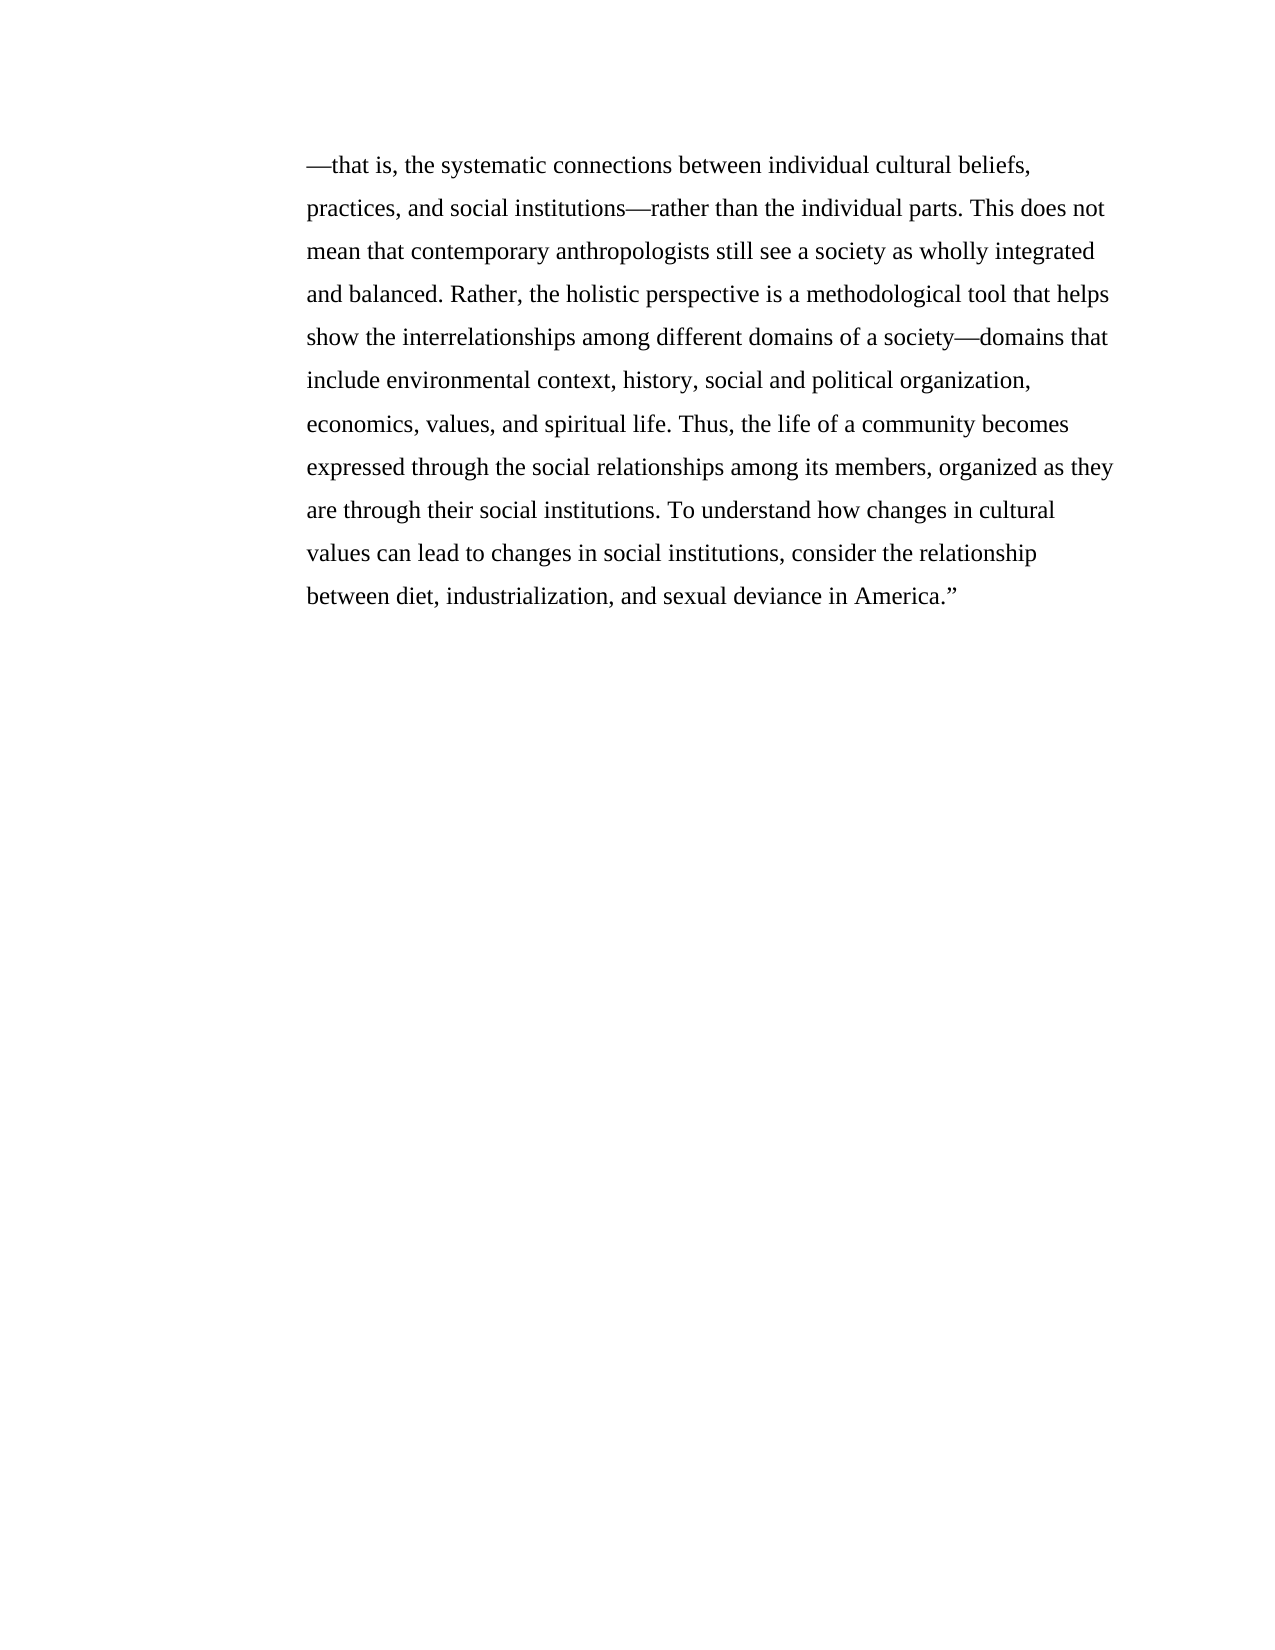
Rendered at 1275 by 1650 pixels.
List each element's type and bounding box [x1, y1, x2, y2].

list [269, 150, 1118, 610]
